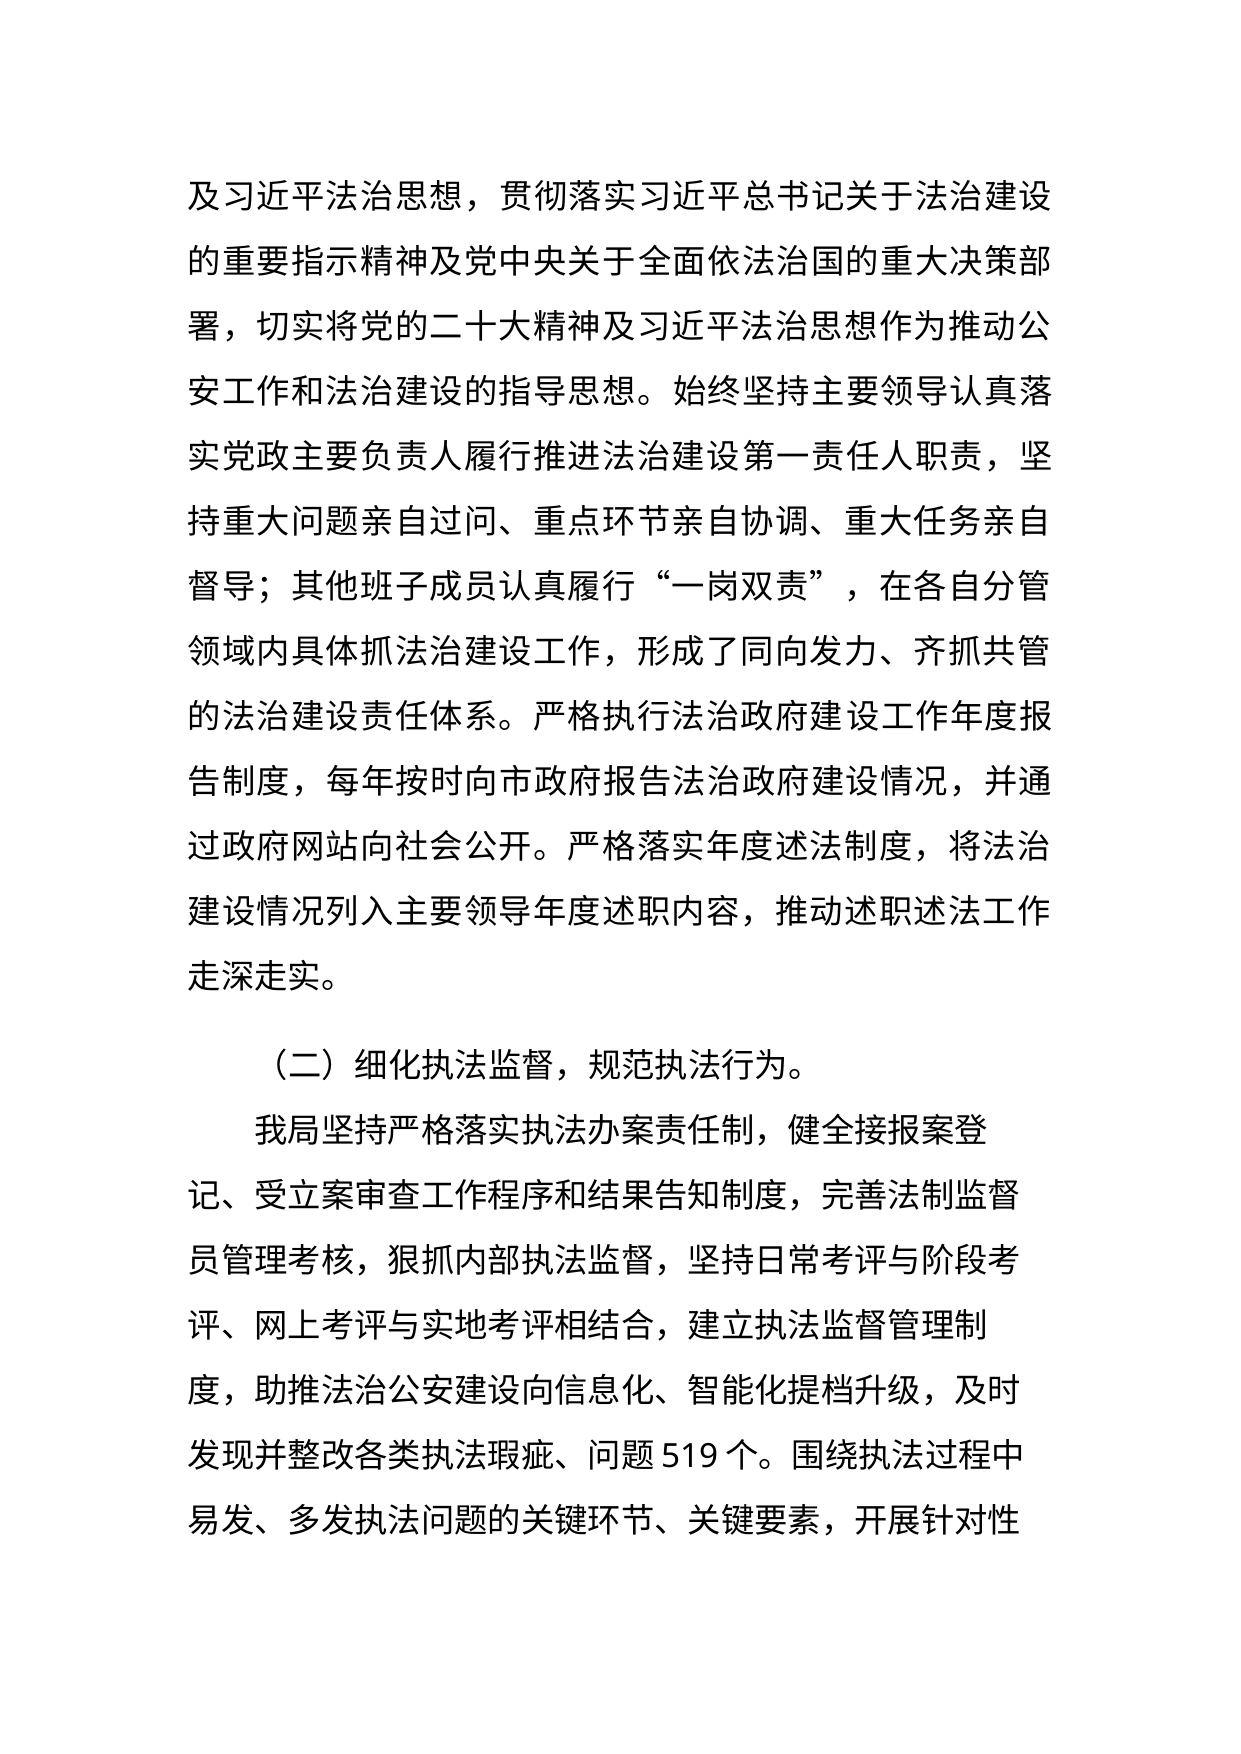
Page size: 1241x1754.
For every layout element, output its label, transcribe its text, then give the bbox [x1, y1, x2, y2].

text （二）细化执法监督，规范执法行为。 [187, 1030, 1053, 1095]
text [187, 1095, 1053, 1550]
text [187, 162, 1053, 1007]
